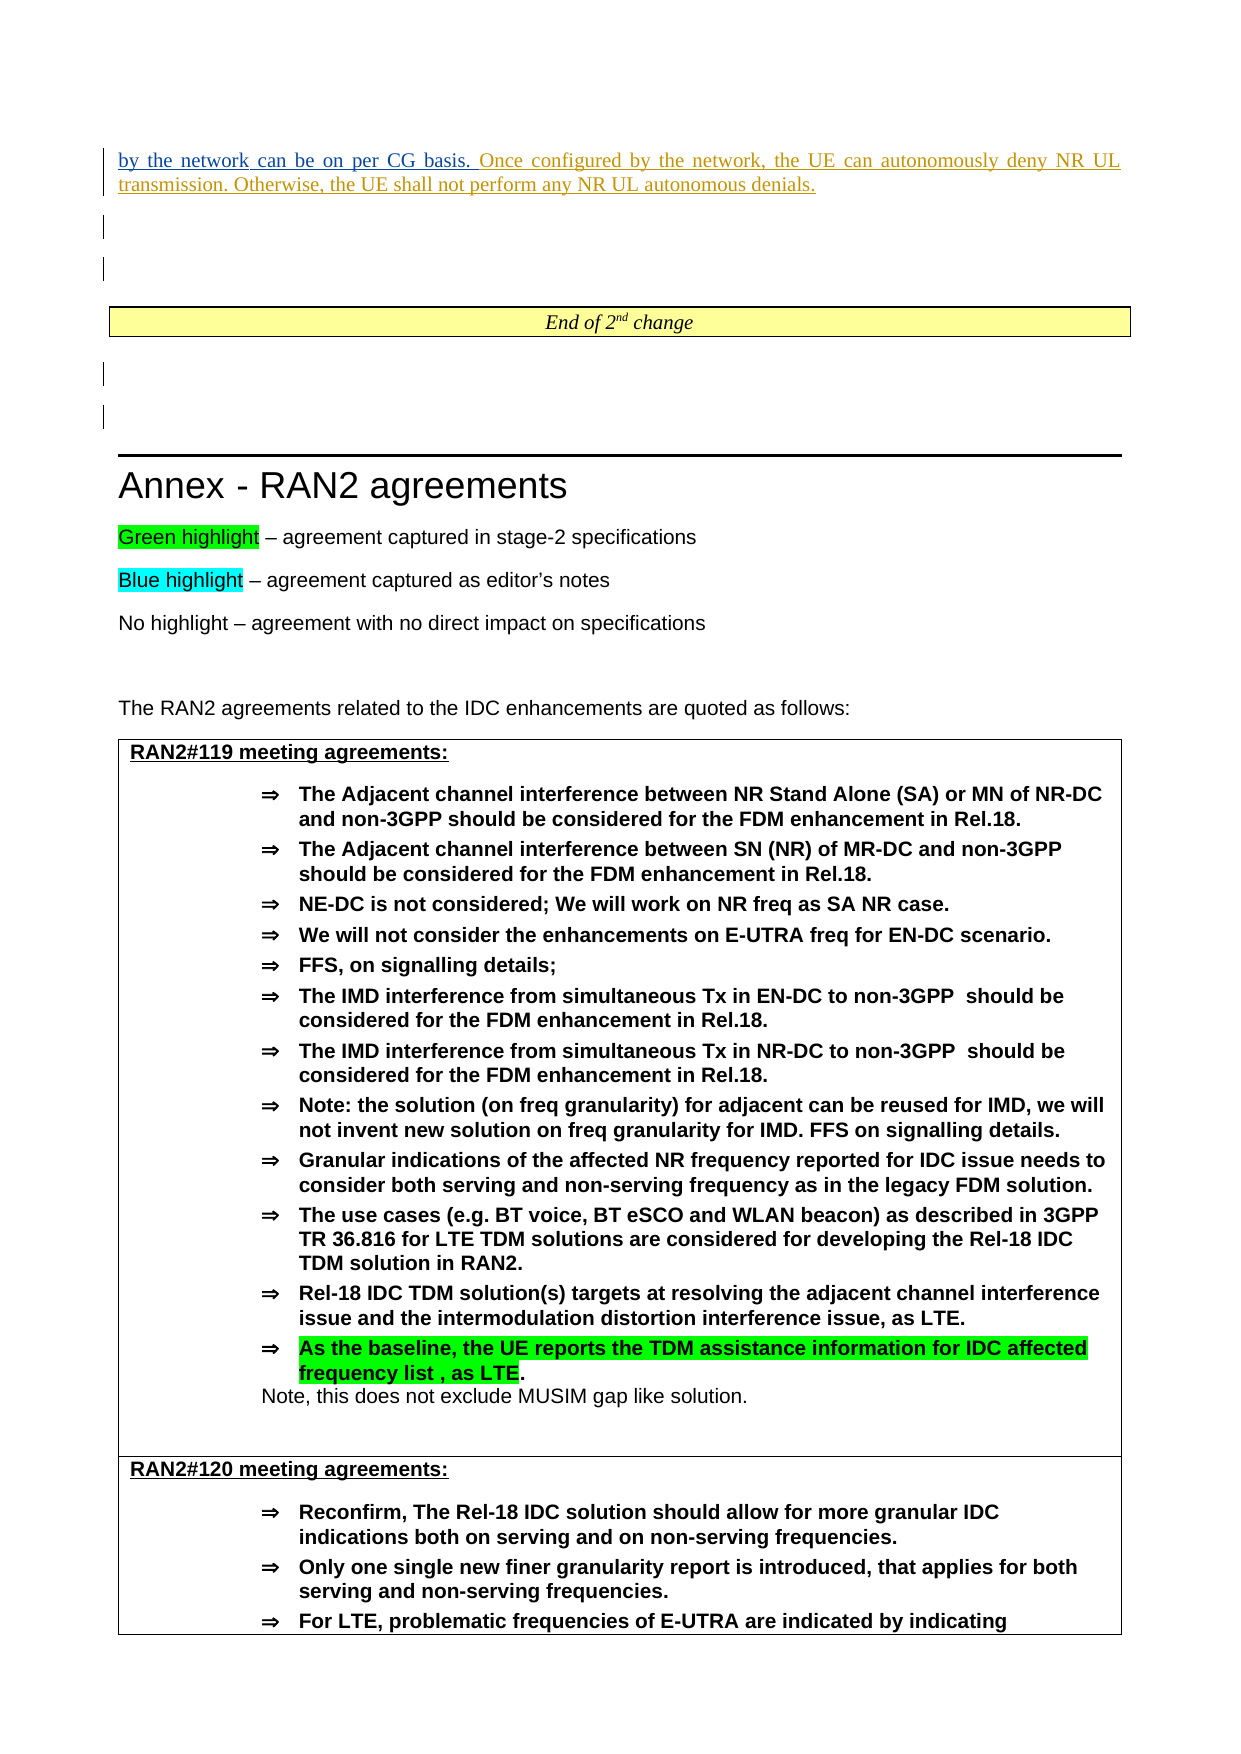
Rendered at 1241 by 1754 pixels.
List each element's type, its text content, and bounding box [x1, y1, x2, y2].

text Green highlight – agreement captured in stage-2 specifications [259, 525, 1122, 549]
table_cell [119, 1457, 1121, 1634]
text The RAN2 agreements related to the IDC enhancements are quoted as follows: [118, 696, 1122, 720]
text Blue highlight – agreement captured as editor’s notes [243, 568, 1122, 592]
text End of 2nd change [110, 308, 1130, 336]
text No highlight – agreement with no direct impact on specifications [118, 610, 1122, 634]
subtitle Annex - RAN2 agreements [118, 457, 1122, 506]
table_header RAN2#119 meeting agreements: The Adjacent channel interference between NR Stand Alone (SA) or MN of NR-DC and non-3GPP should be considered for the FDM enhancement in Rel.18. The Adjacent channel interference between SN (NR) of MR-DC and non-3GPP should be considered for the FDM enhancement in Rel.18. NE-DC is not considered; We will work on NR freq as SA NR case. We will not consider the enhancements on E-UTRA freq for EN-DC scenario. FFS, on signalling details; The IMD interference from simultaneous Tx in EN-DC to non-3GPP should be considered for the FDM enhancement in Rel.18. The IMD interference from simultaneous Tx in NR-DC to non-3GPP should be considered for the FDM enhancement in Rel.18. Note: the solution (on freq granularity) for adjacent can be reused for IMD, we will not invent new solution on freq granularity for IMD. FFS on signalling details. Granular indications of the affected NR frequency reported for IDC issue needs to consider both serving and non-serving frequency as in the legacy FDM solution. The use cases (e.g. BT voice, BT eSCO and WLAN beacon) as described in 3GPP TR 36.816 for LTE TDM solutions are considered for developing the Rel-18 IDC TDM solution in RAN2. Rel-18 IDC TDM solution(s) targets at resolving the adjacent channel interference issue and the intermodulation distortion interference issue, as LTE. As the baseline, the UE reports the TDM assistance information for IDC affected frequency list , as LTE. Note, this does not exclude MUSIM gap like solution. [119, 740, 1121, 1456]
